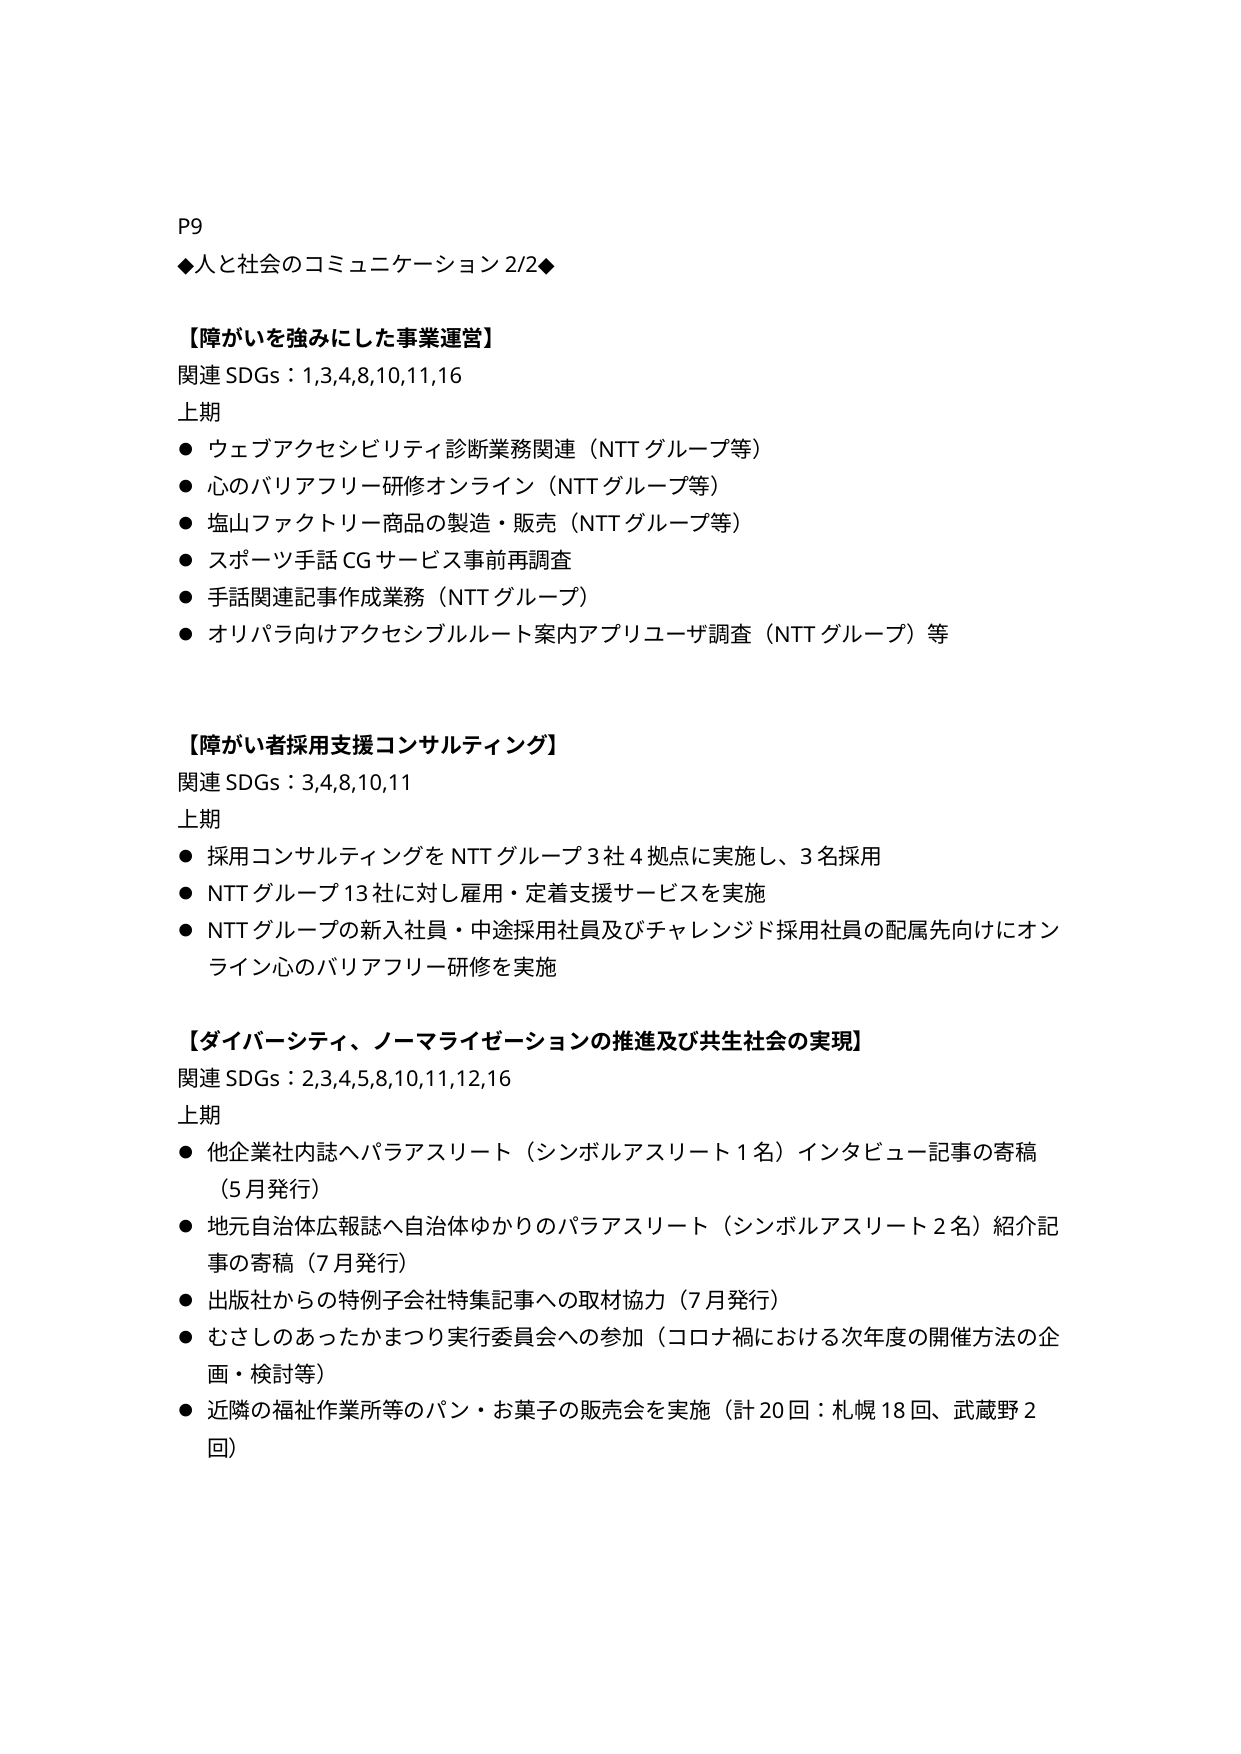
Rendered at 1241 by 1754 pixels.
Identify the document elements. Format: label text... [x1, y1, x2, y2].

list 採用コンサルティングをNTTグループ3社4拠点に実施し、3名採用 [177, 836, 1063, 873]
list 手話関連記事作成業務（NTTグループ） [177, 577, 1063, 614]
text 関連SDGs：1,3,4,8,10,11,16 [177, 356, 1063, 392]
text 【ダイバーシティ、ノーマライゼーションの推進及び共生社会の実現】 [177, 1021, 1063, 1058]
list 地元自治体広報誌へ自治体ゆかりのパラアスリート（シンボルアスリート2名）紹介記事の寄稿（7月発行） [177, 1206, 1063, 1280]
text ◆人と社会のコミュニケーション 2/2◆ [177, 244, 1063, 282]
list むさしのあったかまつり実行委員会への参加（コロナ禍における次年度の開催方法の企画・検討等） [177, 1317, 1063, 1391]
list 他企業社内誌へパラアスリート（シンボルアスリート1名）インタビュー記事の寄稿（5月発行） [177, 1132, 1063, 1206]
text P9 [177, 208, 1063, 244]
list NTTグループ13社に対し雇用・定着支援サービスを実施 [177, 873, 1063, 910]
text 関連SDGs：2,3,4,5,8,10,11,12,16 [177, 1058, 1063, 1095]
list 出版社からの特例子会社特集記事への取材協力（7月発行） [177, 1280, 1063, 1317]
list NTTグループの新入社員・中途採用社員及びチャレンジド採用社員の配属先向けにオンライン心のバリアフリー研修を実施 [177, 910, 1063, 984]
list スポーツ手話CGサービス事前再調査 [177, 540, 1063, 577]
text 上期 [177, 1095, 1063, 1132]
list ウェブアクセシビリティ診断業務関連（NTTグループ等） [177, 429, 1063, 466]
list 心のバリアフリー研修オンライン（NTTグループ等） [177, 466, 1063, 503]
list 近隣の福祉作業所等のパン・お菓子の販売会を実施（計20回：札幌18回、武蔵野2回） [177, 1391, 1063, 1465]
text 上期 [177, 799, 1063, 836]
text 【障がい者採用支援コンサルティング】 [177, 725, 1063, 762]
list 塩山ファクトリー商品の製造・販売（NTTグループ等） [177, 503, 1063, 540]
text 上期 [177, 392, 1063, 429]
list オリパラ向けアクセシブルルート案内アプリユーザ調査（NTTグループ）等 [177, 614, 1063, 651]
text 関連SDGs：3,4,8,10,11 [177, 762, 1063, 799]
text 【障がいを強みにした事業運営】 [177, 318, 1063, 356]
